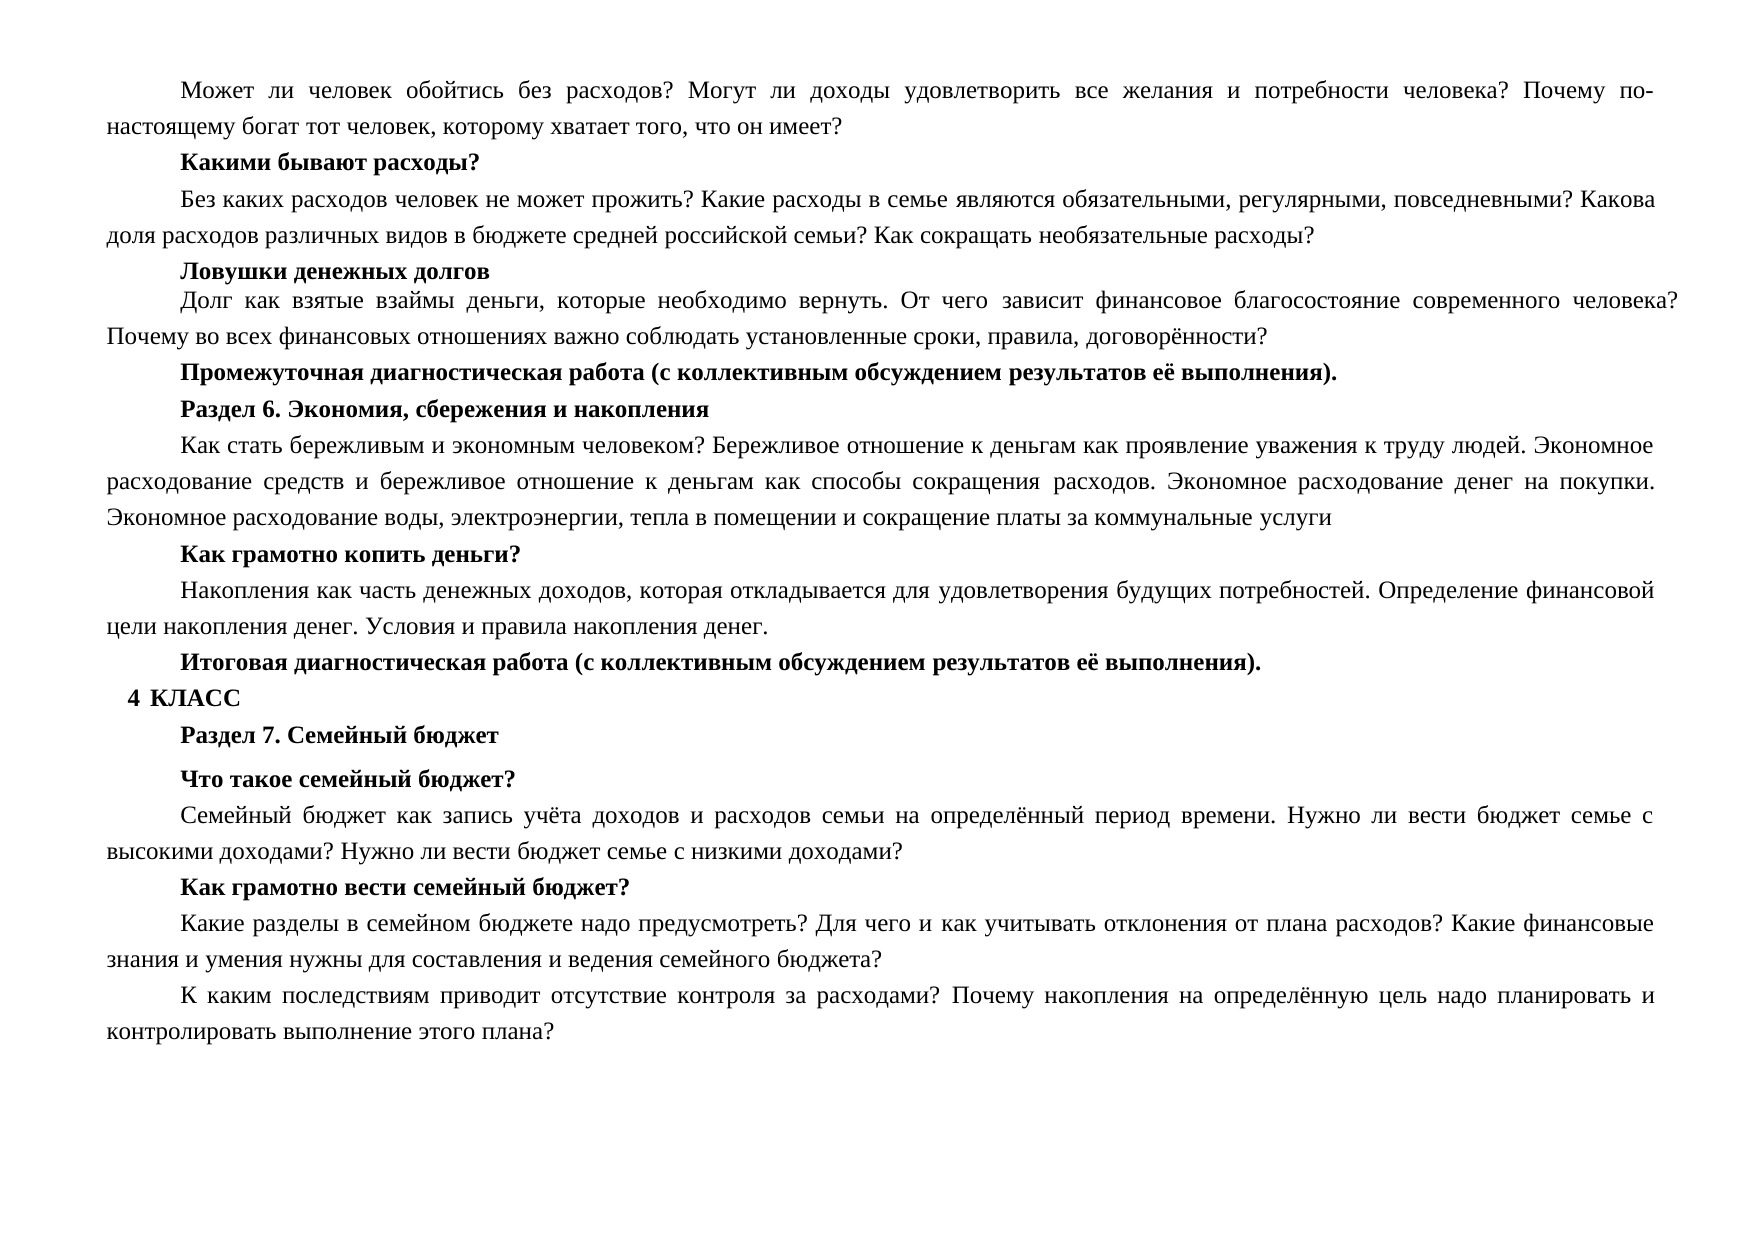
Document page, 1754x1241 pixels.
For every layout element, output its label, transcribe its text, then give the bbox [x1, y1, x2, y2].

text Может ли человек обойтись без расходов? Могут ли доходы удовлетворить все желания и потребности человека? Почему по-настоящему богат тот человек, которому хватает того, что он имеет? [106, 75, 1656, 140]
subtitle Итоговая диагностическая работа (с коллективным обсуждением результатов её выполнения). [106, 647, 1655, 676]
text Раздел 6. Экономия, сбережения и накопления [180, 394, 1679, 422]
list КЛАСС [127, 683, 1679, 712]
text Долг как взятые взаймы деньги, которые необходимо вернуть. От чего зависит финансовое благосостояние современного человека? Почему во всех финансовых отношениях важно соблюдать установленные сроки, правила, договорённости? [106, 285, 1679, 350]
text Какие разделы в семейном бюджете надо предусмотреть? Для чего и как учитывать отклонения от плана расходов? Какие финансовые знания и умения нужны для составления и ведения семейного бюджета? [106, 908, 1655, 973]
text Как стать бережливым и экономным человеком? Бережливое отношение к деньгам как проявление уважения к труду людей. Экономное расходование средств и бережливое отношение к деньгам как способы сокращения расходов. Экономное расходование денег на покупки. Экономное расходование воды, электроэнергии, тепла в помещении и сокращение платы за коммунальные услуги [106, 430, 1656, 531]
subtitle Промежуточная диагностическая работа (с коллективным обсуждением результатов её выполнения). [106, 357, 1656, 386]
subtitle Как грамотно копить деньги? [180, 539, 1679, 567]
text Накопления как часть денежных доходов, которая откладывается для удовлетворения будущих потребностей. Определение финансовой цели накопления денег. Условия и правила накопления денег. [106, 575, 1655, 640]
subtitle Как грамотно вести семейный бюджет? [180, 872, 1679, 901]
subtitle Раздел 7. Семейный бюджет [180, 720, 1147, 749]
text К каким последствиям приводит отсутствие контроля за расходами? Почему накопления на определённую цель надо планировать и контролировать выполнение этого плана? [106, 980, 1656, 1045]
text Семейный бюджет как запись учёта доходов и расходов семьи на определённый период времени. Нужно ли вести бюджет семье с высокими доходами? Нужно ли вести бюджет семье с низкими доходами? [106, 800, 1656, 864]
subtitle Что такое семейный бюджет? [180, 764, 1147, 793]
subtitle Ловушки денежных долгов [180, 256, 1679, 285]
subtitle Какими бывают расходы? [180, 147, 1679, 176]
text Без каких расходов человек не может прожить? Какие расходы в семье являются обязательными, регулярными, повседневными? Какова доля расходов различных видов в бюджете средней российской семьи? Как сокращать необязательные расходы? [106, 184, 1656, 248]
